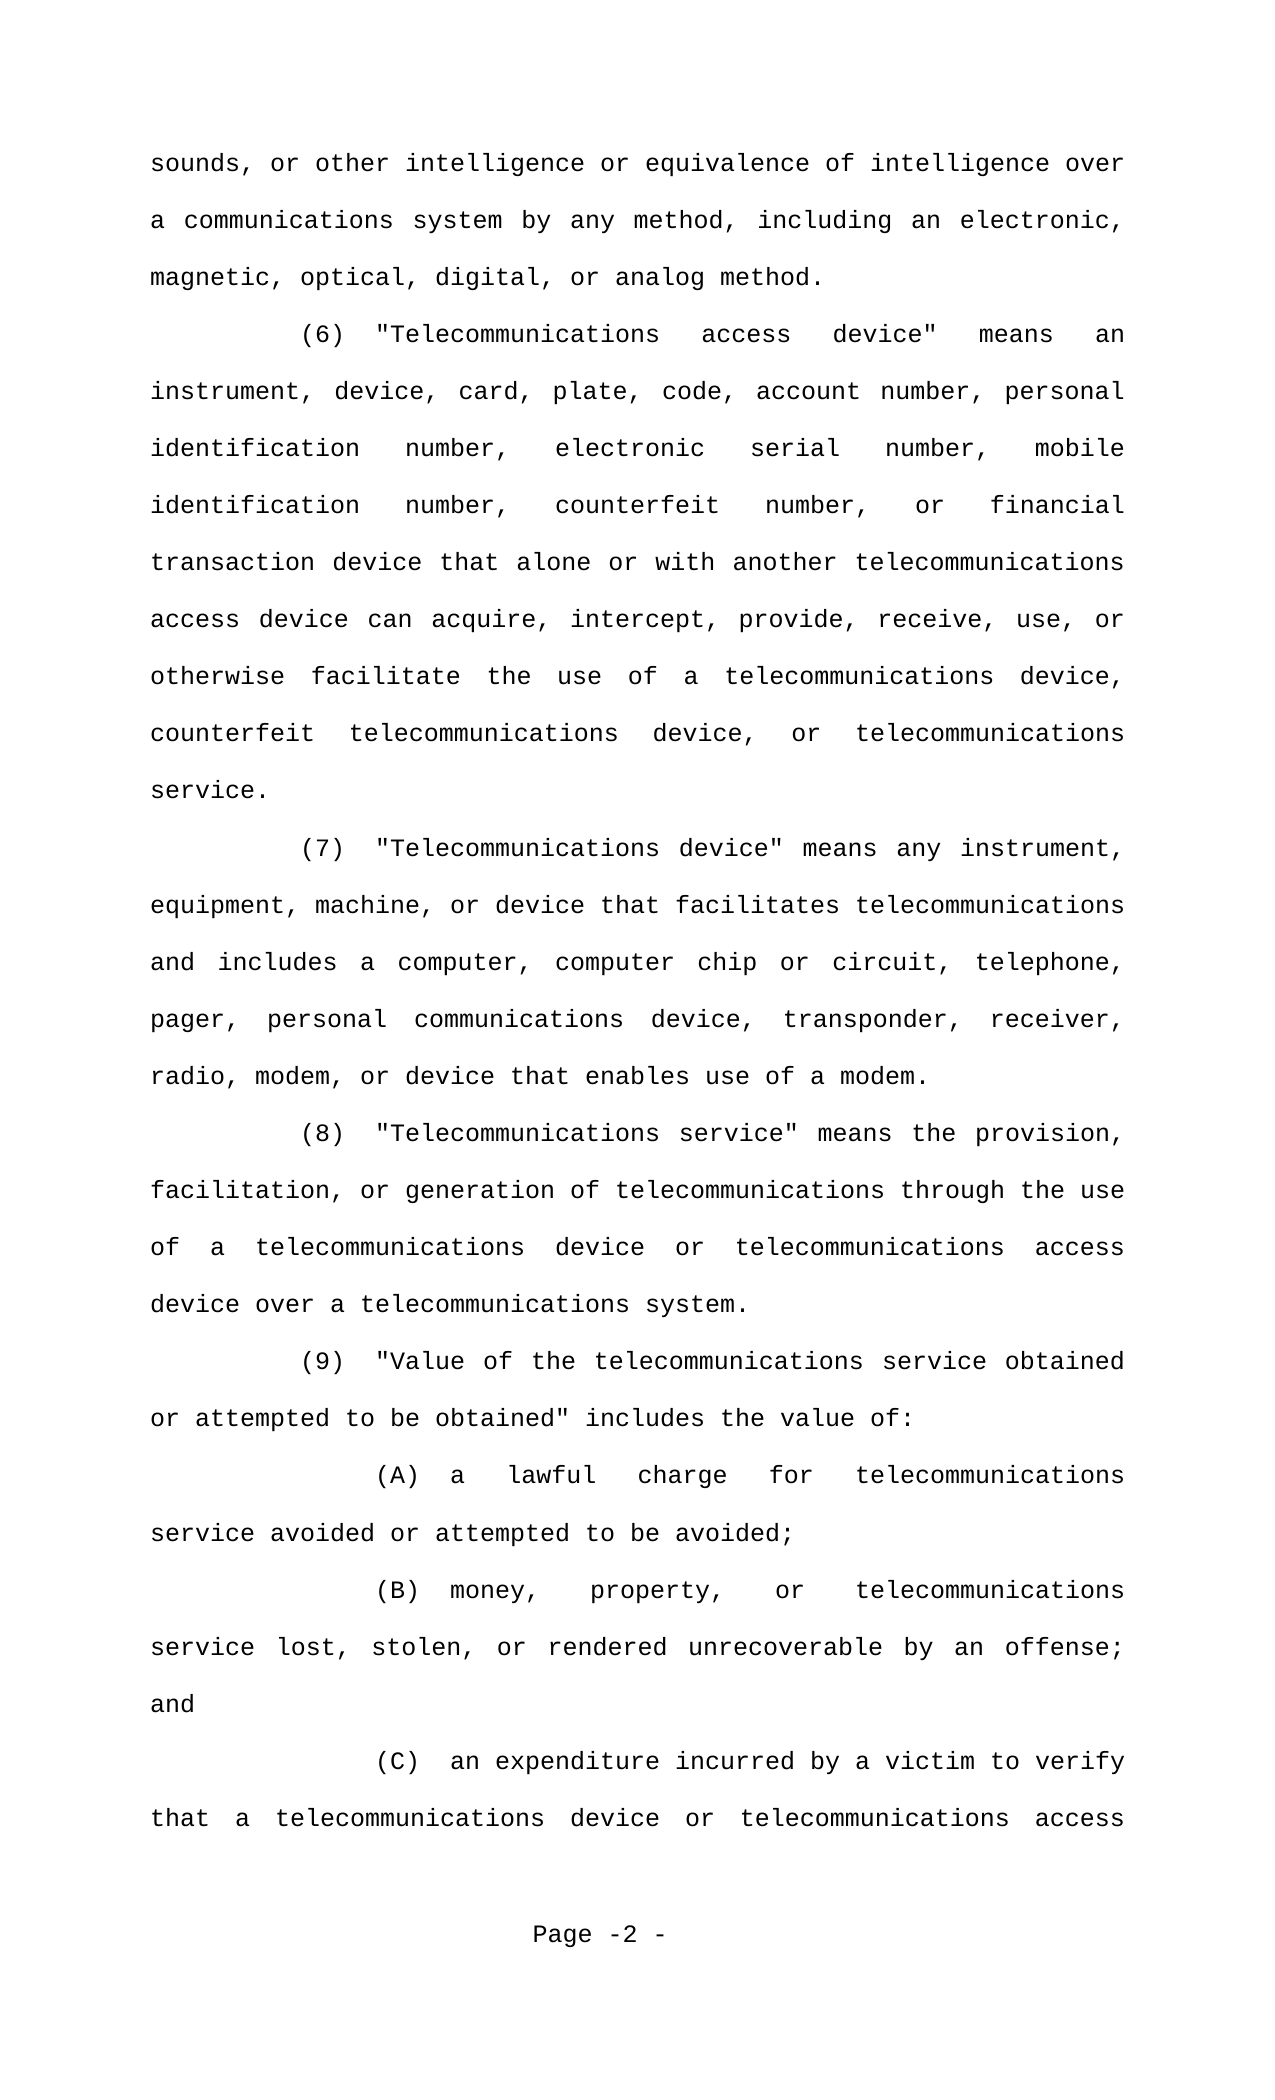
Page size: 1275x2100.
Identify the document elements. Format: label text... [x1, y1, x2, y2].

text (A) a lawful charge for telecommunications service avoided or attempted to be avoided; [150, 1463, 1125, 1548]
text (6) "Telecommunications access device" means an instrument, device, card, plate, code, account number, personal identification number, electronic serial number, mobile identification number, counterfeit number, or financial transaction device that alone or with another telecommunications access device can acquire, intercept, provide, receive, use, or otherwise facilitate the use of a telecommunications device, counterfeit telecommunications device, or telecommunications service. [150, 321, 1125, 806]
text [150, 150, 1125, 293]
text (9) "Value of the telecommunications service obtained or attempted to be obtained" includes the value of: [150, 1349, 1125, 1434]
text (7) "Telecommunications device" means any instrument, equipment, machine, or device that facilitates telecommunications and includes a computer, computer chip or circuit, telephone, pager, personal communications device, transponder, receiver, radio, modem, or device that enables use of a modem. [150, 835, 1125, 1092]
text (8) "Telecommunications service" means the provision, facilitation, or generation of telecommunications through the use of a telecommunications device or telecommunications access device over a telecommunications system. [150, 1120, 1125, 1320]
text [150, 1748, 1125, 1834]
text (B) money, property, or telecommunications service lost, stolen, or rendered unrecoverable by an offense; and [150, 1577, 1125, 1720]
